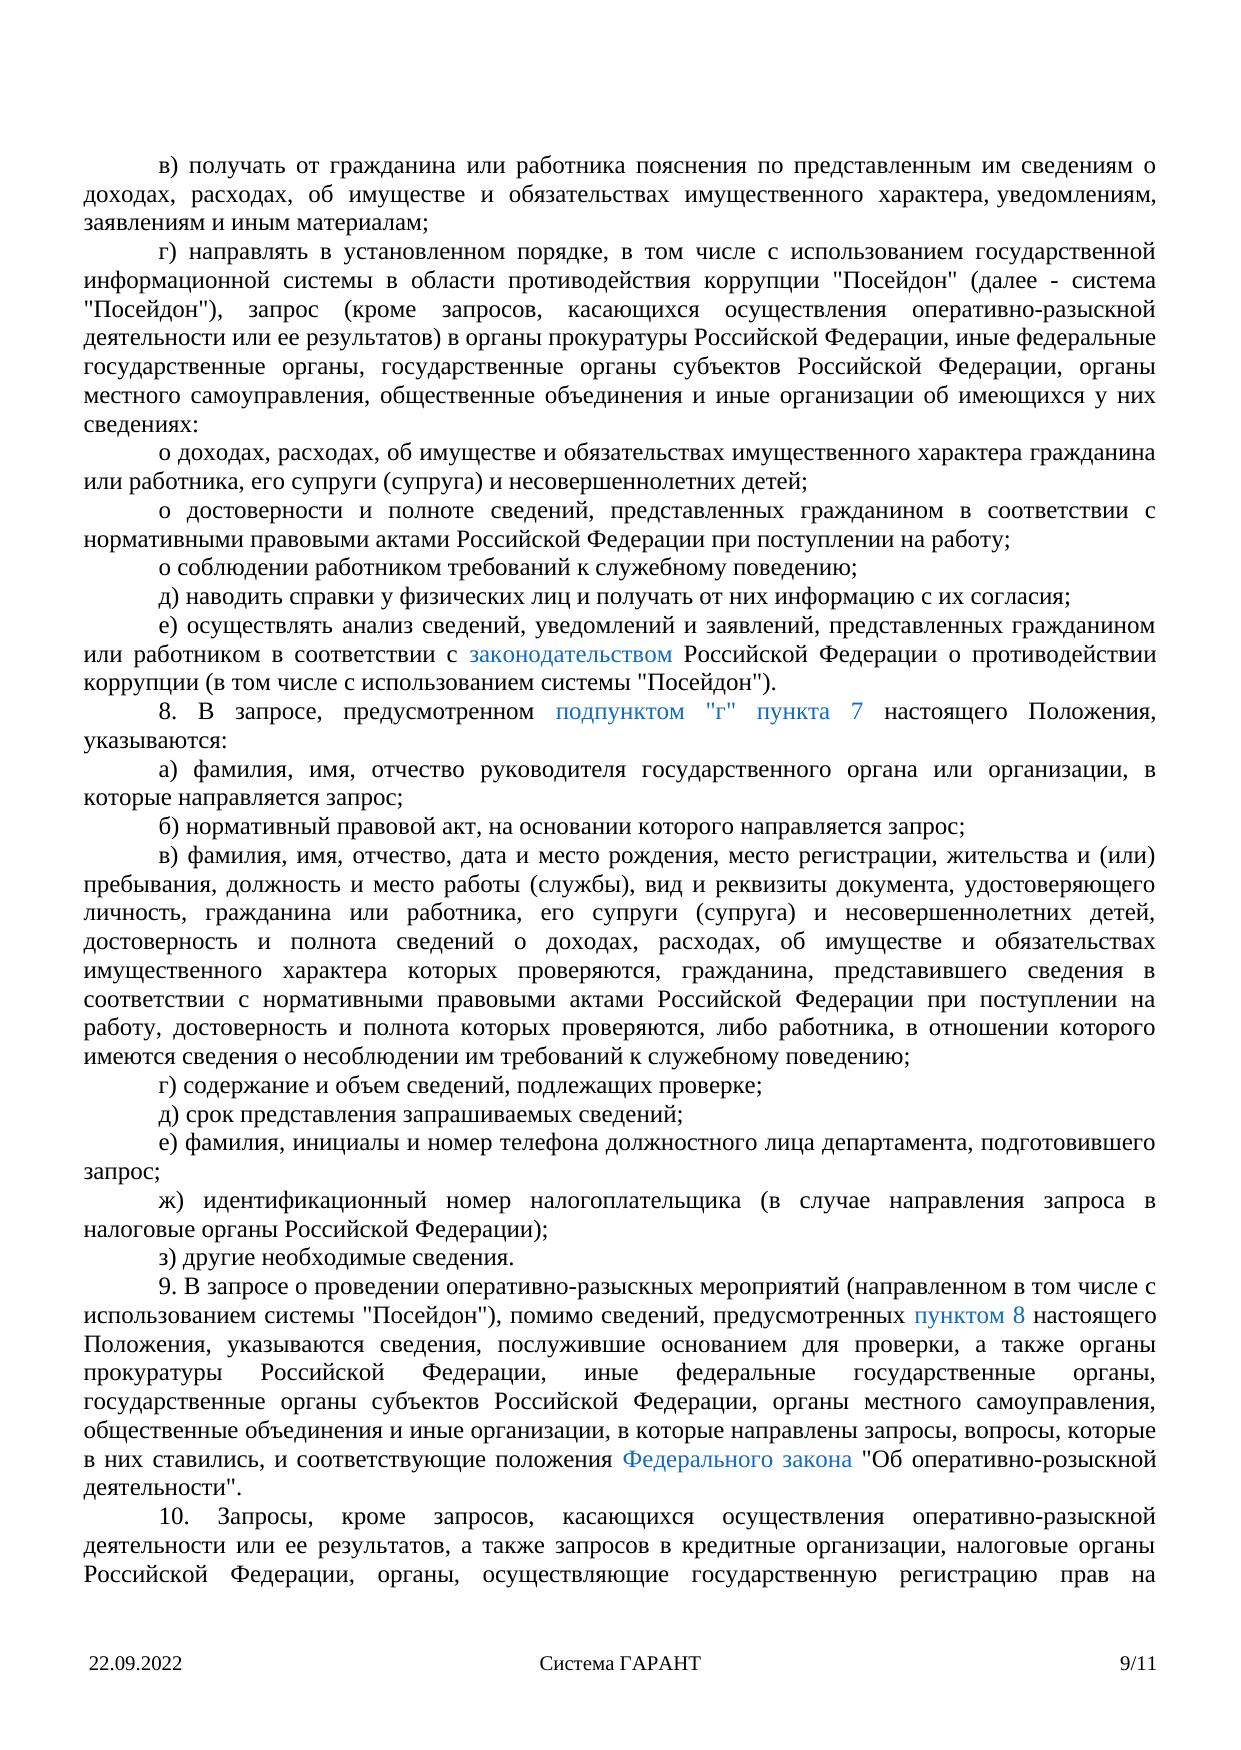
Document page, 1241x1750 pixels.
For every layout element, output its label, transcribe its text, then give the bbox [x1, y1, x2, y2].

text г) направлять в установленном порядке, в том числе с использованием государственной информационной системы в области противодействия коррупции "Посейдон" (далее - система "Посейдон"), запрос (кроме запросов, касающихся осуществления оперативно-разыскной деятельности или ее результатов) в органы прокуратуры Российской Федерации, иные федеральные государственные органы, государственные органы субъектов Российской Федерации, органы местного самоуправления, общественные объединения и иные организации об имеющихся у них сведениях: [83, 236, 1157, 437]
text о достоверности и полноте сведений, представленных гражданином в соответствии с нормативными правовыми актами Российской Федерации при поступлении на работу; [83, 495, 1157, 552]
text 9. В запросе о проведении оперативно-разыскных мероприятий (направленном в том числе с использованием системы "Посейдон"), помимо сведений, предусмотренных пунктом 8 настоящего Положения, указываются сведения, послужившие основанием для проверки, а также органы прокуратуры Российской Федерации, иные федеральные государственные органы, государственные органы субъектов Российской Федерации, органы местного самоуправления, общественные объединения и иные организации, в которые направлены запросы, вопросы, которые в них ставились, и соответствующие положения Федерального закона "Об оперативно-розыскной деятельности". [83, 1271, 1157, 1501]
text д) срок представления запрашиваемых сведений; [83, 1099, 1157, 1127]
text г) содержание и объем сведений, подлежащих проверке; [83, 1070, 1157, 1099]
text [83, 1501, 1157, 1587]
text з) другие необходимые сведения. [83, 1242, 1157, 1271]
text о соблюдении работником требований к служебному поведению; [83, 552, 1157, 581]
text в) получать от гражданина или работника пояснения по представленным им сведениям о доходах, расходах, об имуществе и обязательствах имущественного характера, уведомлениям, заявлениям и иным материалам; [83, 150, 1157, 236]
text д) наводить справки у физических лиц и получать от них информацию с их согласия; [83, 581, 1157, 610]
text е) фамилия, инициалы и номер телефона должностного лица департамента, подготовившего запрос; [83, 1127, 1157, 1185]
text ж) идентификационный номер налогоплательщика (в случае направления запроса в налоговые органы Российской Федерации); [83, 1185, 1157, 1242]
text е) осуществлять анализ сведений, уведомлений и заявлений, представленных гражданином или работником в соответствии с законодательством Российской Федерации о противодействии коррупции (в том числе с использованием системы "Посейдон"). [83, 610, 1157, 696]
text о доходах, расходах, об имуществе и обязательствах имущественного характера гражданина или работника, его супруги (супруга) и несовершеннолетних детей; [83, 437, 1157, 495]
text б) нормативный правовой акт, на основании которого направляется запрос; [83, 811, 1157, 840]
text 8. В запросе, предусмотренном подпунктом "г" пункта 7 настоящего Положения, указываются: [83, 696, 1157, 754]
text в) фамилия, имя, отчество, дата и место рождения, место регистрации, жительства и (или) пребывания, должность и место работы (службы), вид и реквизиты документа, удостоверяющего личность, гражданина или работника, его супруги (супруга) и несовершеннолетних детей, достоверность и полнота сведений о доходах, расходах, об имуществе и обязательствах имущественного характера которых проверяются, гражданина, представившего сведения в соответствии с нормативными правовыми актами Российской Федерации при поступлении на работу, достоверность и полнота которых проверяются, либо работника, в отношении которого имеются сведения о несоблюдении им требований к служебному поведению; [83, 840, 1157, 1070]
text а) фамилия, имя, отчество руководителя государственного органа или организации, в которые направляется запрос; [83, 754, 1157, 811]
